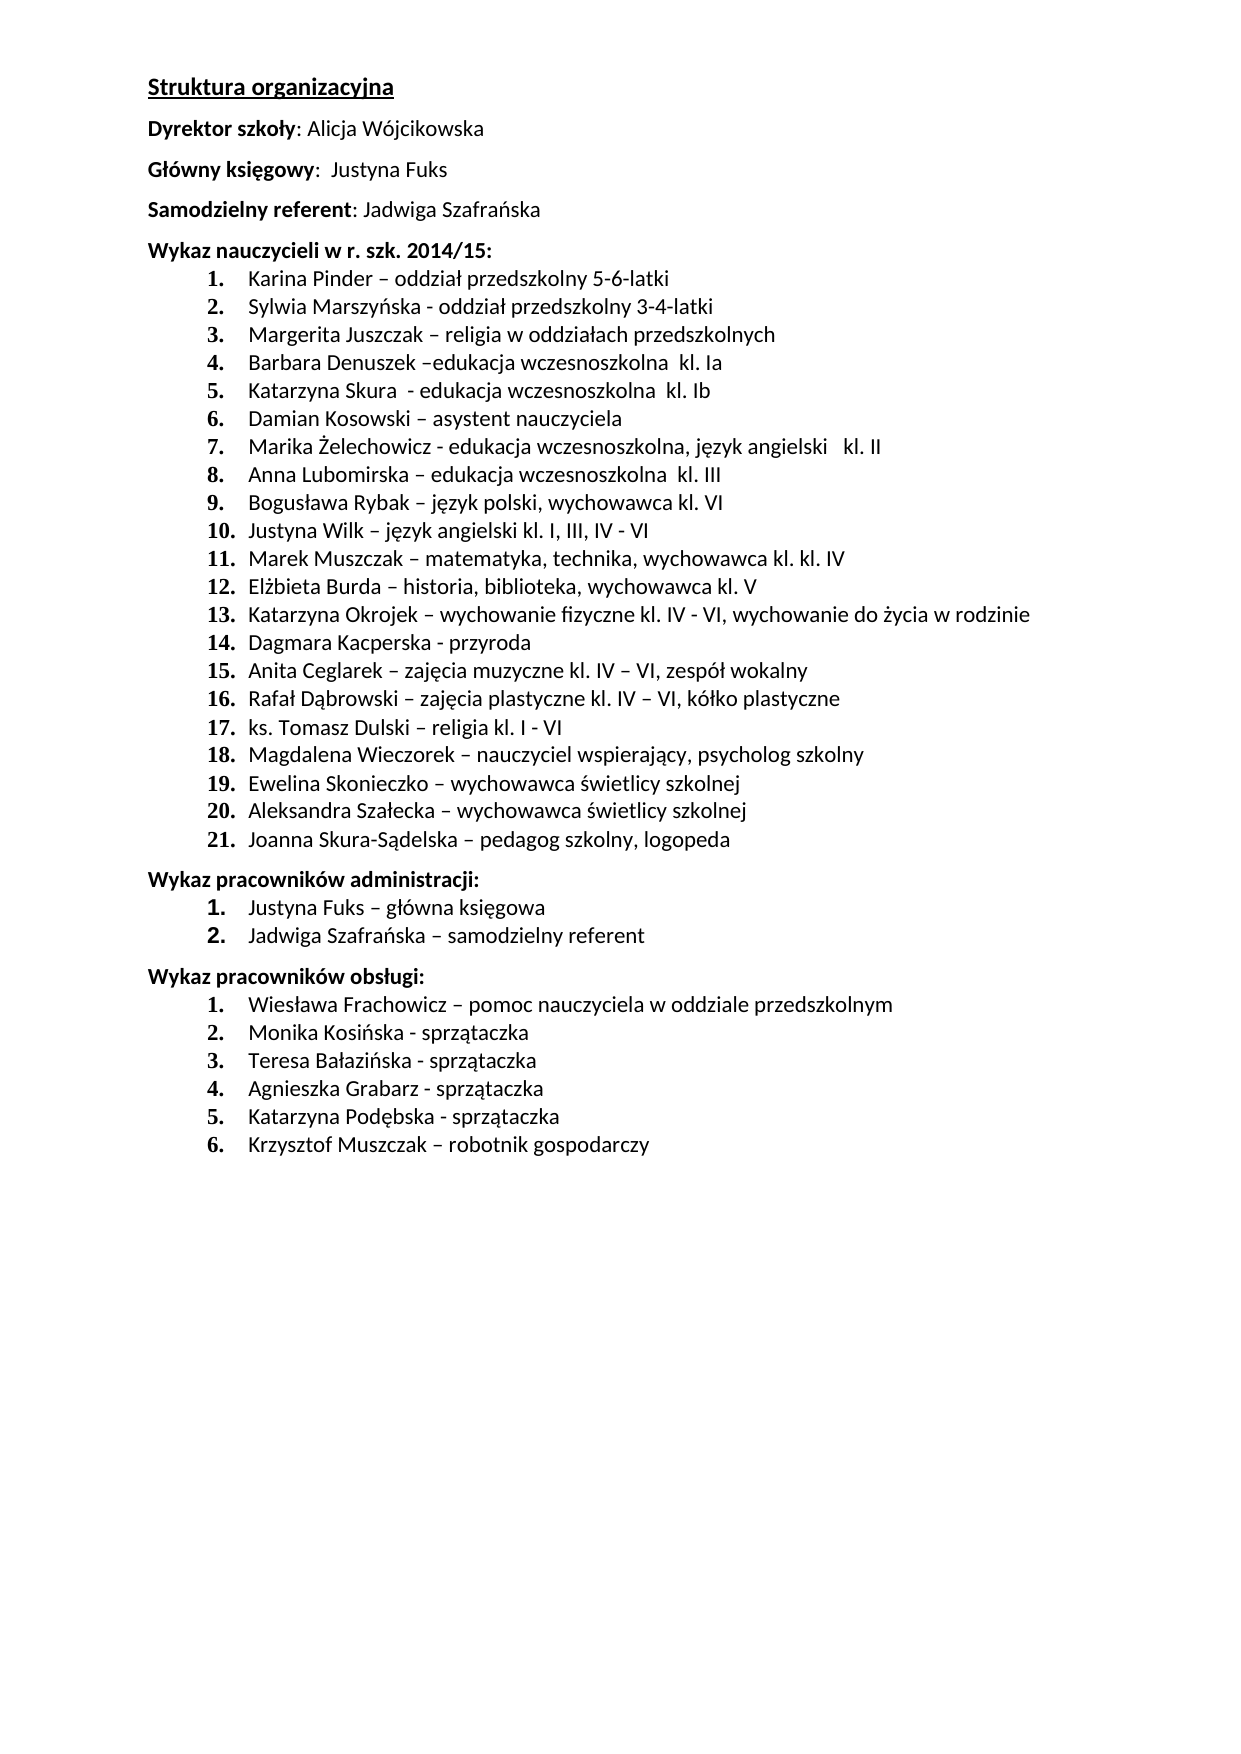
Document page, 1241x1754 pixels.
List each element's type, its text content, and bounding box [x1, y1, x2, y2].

list Sylwia Marszyńska - oddział przedszkolny 3-4-latki [207, 292, 1092, 320]
list Katarzyna Podębska - sprzątaczka [207, 1102, 1092, 1130]
text Dyrektor szkoły: Alicja Wójcikowska [148, 114, 1092, 142]
list Damian Kosowski – asystent nauczyciela [207, 404, 1092, 432]
list Elżbieta Burda – historia, biblioteka, wychowawca kl. V [207, 572, 1092, 601]
list Krzysztof Muszczak – robotnik gospodarczy [207, 1130, 1092, 1158]
list Bogusława Rybak – język polski, wychowawca kl. VI [207, 488, 1092, 516]
text Główny księgowy: Justyna Fuks [148, 155, 1092, 183]
text Struktura organizacyjna [148, 71, 1092, 101]
text Samodzielny referent: Jadwiga Szafrańska [148, 196, 1092, 223]
list Dagmara Kacperska - przyroda [207, 628, 1092, 657]
list Justyna Wilk – język angielski kl. I, III, IV - VI [207, 516, 1092, 544]
list ks. Tomasz Dulski – religia kl. I - VI [207, 713, 1092, 741]
list Ewelina Skonieczko – wychowawca świetlicy szkolnej [207, 769, 1092, 797]
list Katarzyna Skura - edukacja wczesnoszkolna kl. Ib [207, 376, 1092, 404]
list Katarzyna Okrojek – wychowanie fizyczne kl. IV - VI, wychowanie do życia w rodzinie [207, 601, 1092, 628]
list Agnieszka Grabarz - sprzątaczka [207, 1074, 1092, 1102]
list Anita Ceglarek – zajęcia muzyczne kl. IV – VI, zespół wokalny [207, 657, 1092, 684]
list Rafał Dąbrowski – zajęcia plastyczne kl. IV – VI, kółko plastyczne [207, 684, 1092, 713]
list Wiesława Frachowicz – pomoc nauczyciela w oddziale przedszkolnym [207, 990, 1092, 1018]
list Joanna Skura-Sądelska – pedagog szkolny, logopeda [207, 825, 1092, 853]
list Monika Kosińska - sprzątaczka [207, 1018, 1092, 1046]
list Aleksandra Szałecka – wychowawca świetlicy szkolnej [207, 797, 1092, 825]
list Magdalena Wieczorek – nauczyciel wspierający, psycholog szkolny [207, 741, 1092, 769]
text Wykaz nauczycieli w r. szk. 2014/15: [148, 236, 1092, 264]
list Karina Pinder – oddział przedszkolny 5-6-latki [207, 264, 1092, 292]
list Anna Lubomirska – edukacja wczesnoszkolna kl. III [207, 460, 1092, 488]
list Jadwiga Szafrańska – samodzielny referent [207, 921, 1092, 949]
text Wykaz pracowników administracji: [148, 865, 1092, 893]
list Margerita Juszczak – religia w oddziałach przedszkolnych [207, 320, 1092, 348]
list Justyna Fuks – główna księgowa [207, 893, 1092, 921]
text Wykaz pracowników obsługi: [148, 962, 1092, 990]
list Teresa Bałazińska - sprzątaczka [207, 1046, 1092, 1074]
list Barbara Denuszek –edukacja wczesnoszkolna kl. Ia [207, 348, 1092, 376]
list Marika Żelechowicz - edukacja wczesnoszkolna, język angielski kl. II [207, 432, 1092, 460]
list Marek Muszczak – matematyka, technika, wychowawca kl. kl. IV [207, 544, 1092, 572]
